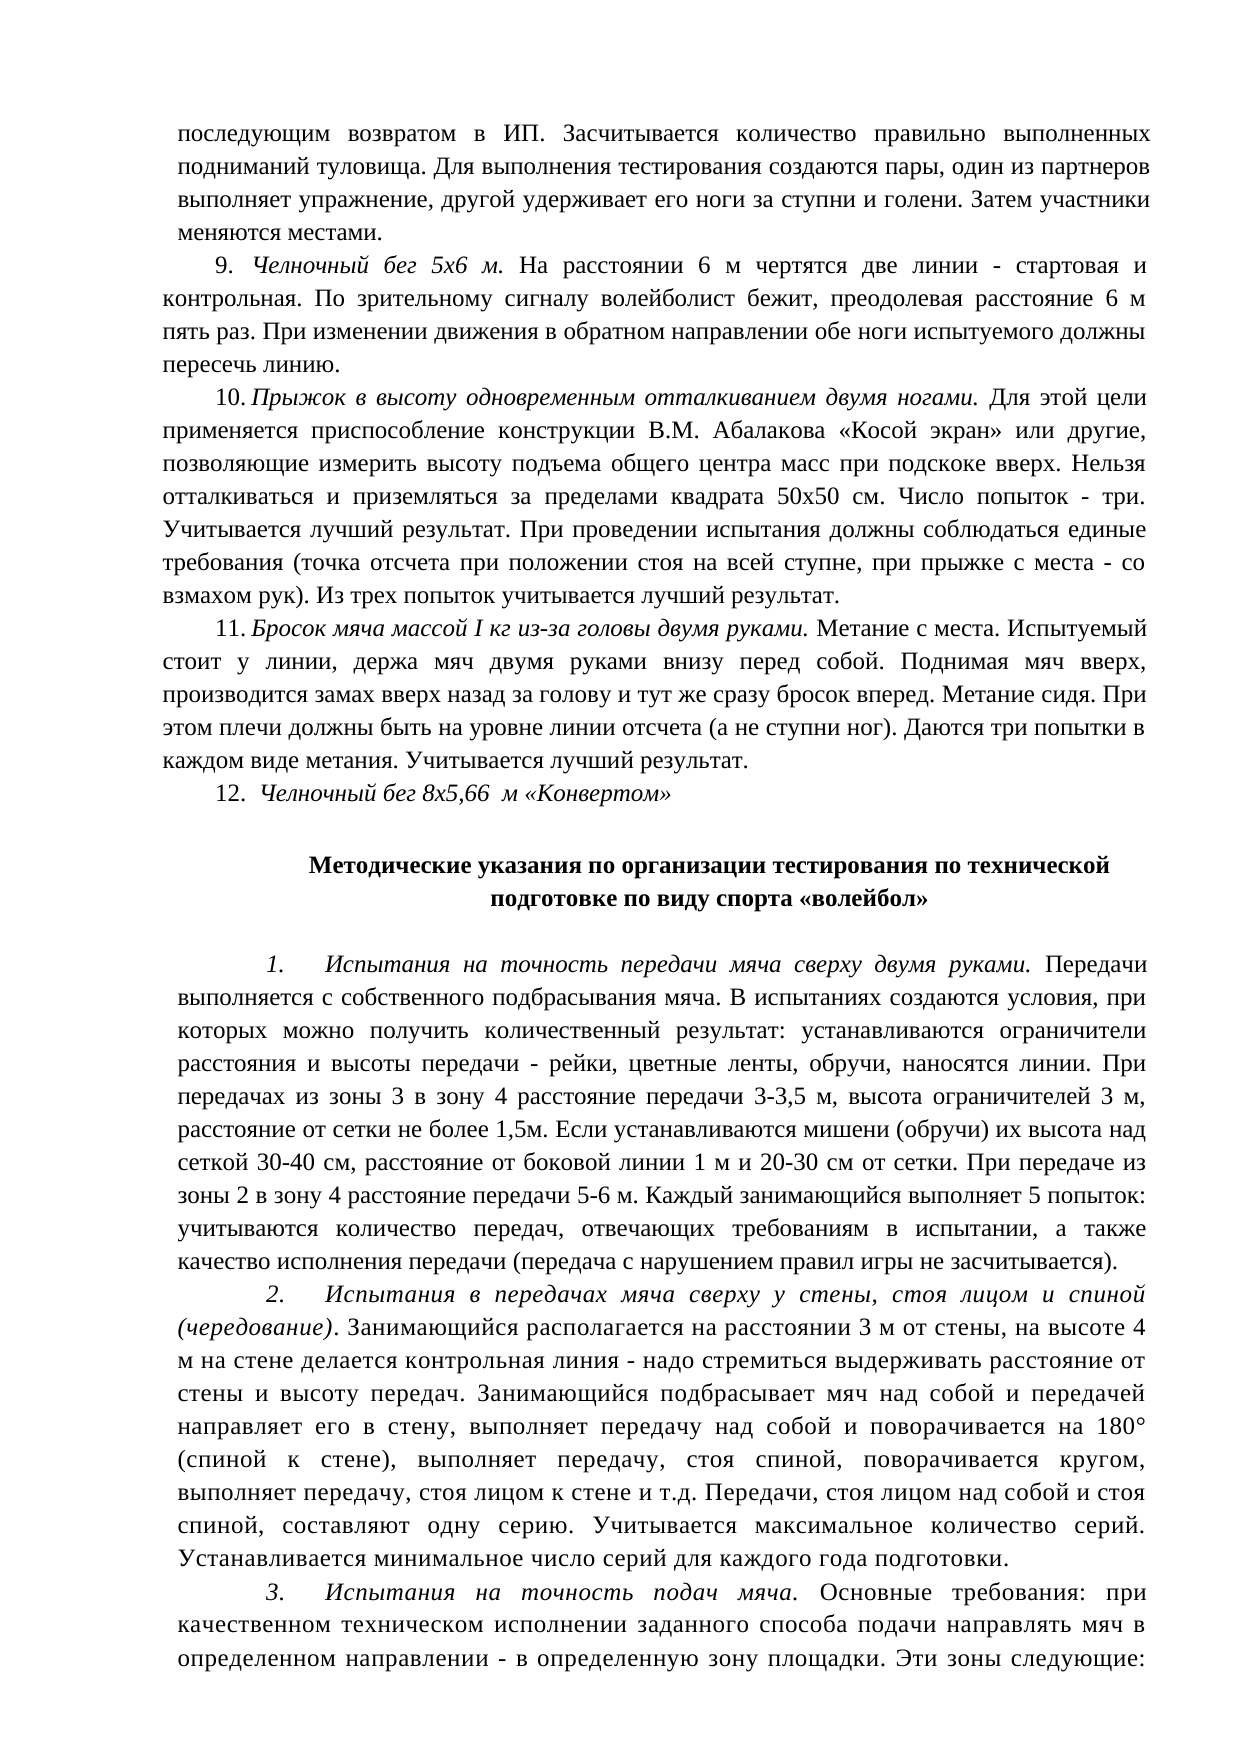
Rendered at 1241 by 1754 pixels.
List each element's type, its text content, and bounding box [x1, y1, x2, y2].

list Прыжок в высоту одновременным отталкиванием двумя ногами. Для этой цели применяется приспособление конструкции В.М. Абалакова «Косой экран» или другие, позволяющие измерить высоту подъема общего центра масс при подскоке вверх. Нельзя отталкиваться и приземляться за пределами квадрата 50x50 см. Число попыток - три. Учитывается лучший результат. При проведении испытания должны соблюдаться единые требования (точка отсчета при положении стоя на всей ступне, при прыжке с места - со взмахом рук). Из трех попыток учитывается лучший результат. [162, 382, 1147, 609]
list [177, 118, 1152, 246]
list Испытания на точность передачи мяча сверху двумя руками. Передачи выполняется с собственного подбрасывания мяча. В испытаниях создаются условия, при которых можно получить количественный результат: устанавливаются ограничители расстояния и высоты передачи - рейки, цветные ленты, обручи, наносятся линии. При передачах из зоны 3 в зону 4 расстояние передачи 3-3,5 м, высота ограничителей 3 м, расстояние от сетки не более 1,5м. Если устанавливаются мишени (обручи) их высота над сеткой 30-40 см, расстояние от боковой линии 1 м и 20-30 см от сетки. При передаче из зоны 2 в зону 4 расстояние передачи 5-6 м. Каждый занимающийся выполняет 5 попыток: учитываются количество передач, отвечающих требованиям в испытании, а также качество исполнения передачи (передача с нарушением правил игры не засчитывается). [177, 949, 1147, 1275]
list Бросок мяча массой I кг из-за головы двумя руками. Метание с места. Испытуемый стоит у линии, держа мяч двумя руками внизу перед собой. Поднимая мяч вверх, производится замах вверх назад за голову и тут же сразу бросок вперед. Метание сидя. При этом плечи должны быть на уровне линии отсчета (а не ступни ног). Даются три попытки в каждом виде метания. Учитывается лучший результат. [162, 613, 1147, 774]
list Испытания в передачах мяча сверху у стены, стоя лицом и спиной (чередование). Занимающийся располагается на расстоянии 3 м от стены, на высоте 4 м на стене делается контрольная линия - надо стремиться выдерживать расстояние от стены и высоту передач. Занимающийся подбрасывает мяч над собой и передачей направляет его в стену, выполняет передачу над собой и поворачивается на 180° (спиной к стене), выполняет передачу, стоя спиной, поворачивается кругом, выполняет передачу, стоя лицом к стене и т.д. Передачи, стоя лицом над собой и стоя спиной, составляют одну серию. Учитывается максимальное количество серий. Устанавливается минимальное число серий для каждого года подготовки. [177, 1279, 1147, 1572]
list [177, 1577, 1147, 1671]
list Методические указания по организации тестирования по технической подготовке по виду спорта «волейбол» [267, 850, 1152, 912]
list Челночный бег 8x5,66 м «Конвертом» [215, 778, 1152, 807]
list Челночный бег 5x6 м. На расстоянии 6 м чертятся две линии - стартовая и контрольная. По зрительному сигналу волейболист бежит, преодолевая расстояние 6 м пять раз. При изменении движения в обратном направлении обе ноги испытуемого должны пересечь линию. [162, 250, 1147, 378]
